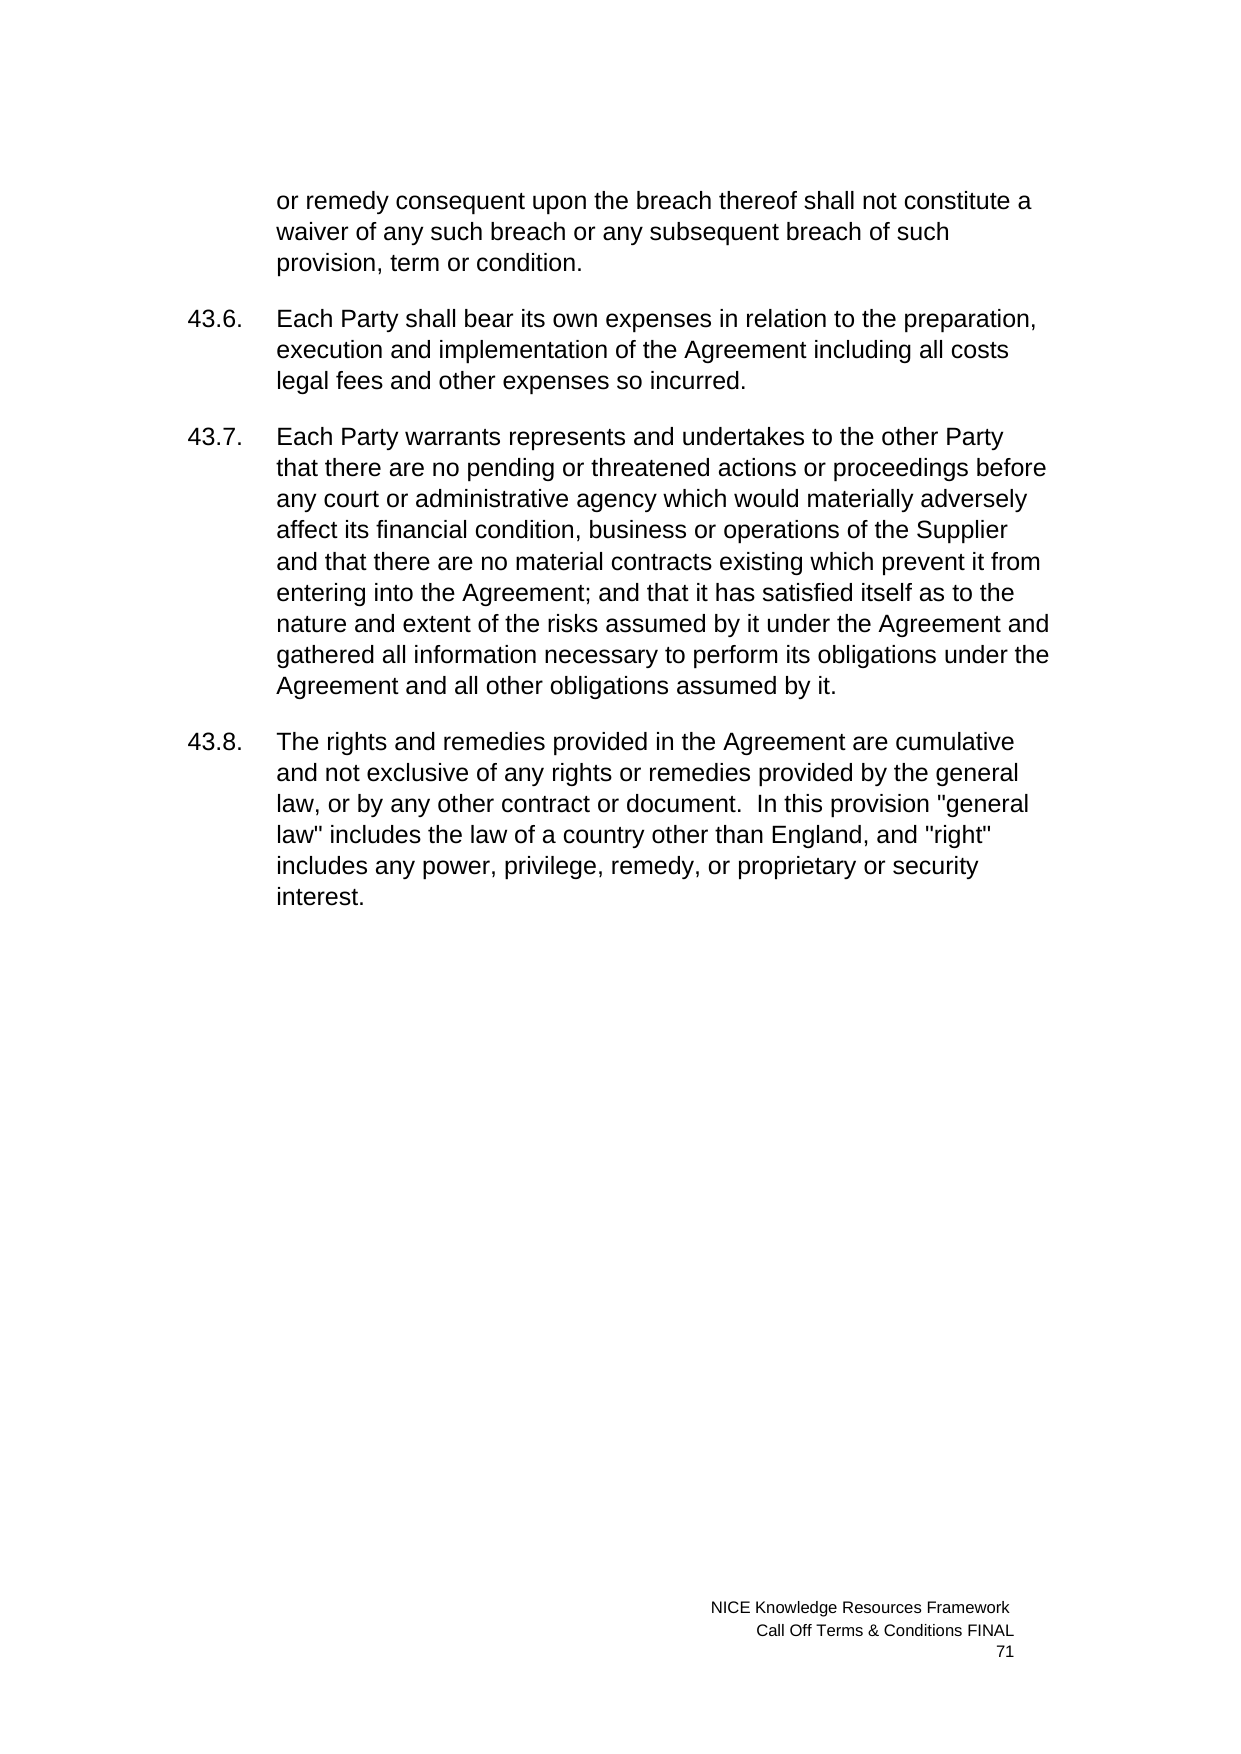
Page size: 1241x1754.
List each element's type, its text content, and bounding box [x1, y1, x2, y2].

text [187, 186, 1053, 277]
text Each Party warrants represents and undertakes to the other Party that there are no pending or threatened actions or proceedings before any court or administrative agency which would materially adversely affect its financial condition, business or operations of the Supplier and that there are no material contracts existing which prevent it from entering into the Agreement; and that it has satisfied itself as to the nature and extent of the risks assumed by it under the Agreement and gathered all information necessary to perform its obligations under the Agreement and all other obligations assumed by it. [187, 422, 1053, 699]
text Each Party shall bear its own expenses in relation to the preparation, execution and implementation of the Agreement including all costs legal fees and other expenses so incurred. [187, 304, 1053, 395]
text The rights and remedies provided in the Agreement are cumulative and not exclusive of any rights or remedies provided by the general law, or by any other contract or document. In this provision "general law" includes the law of a country other than England, and "right" includes any power, privilege, remedy, or proprietary or security interest. [187, 727, 1053, 911]
